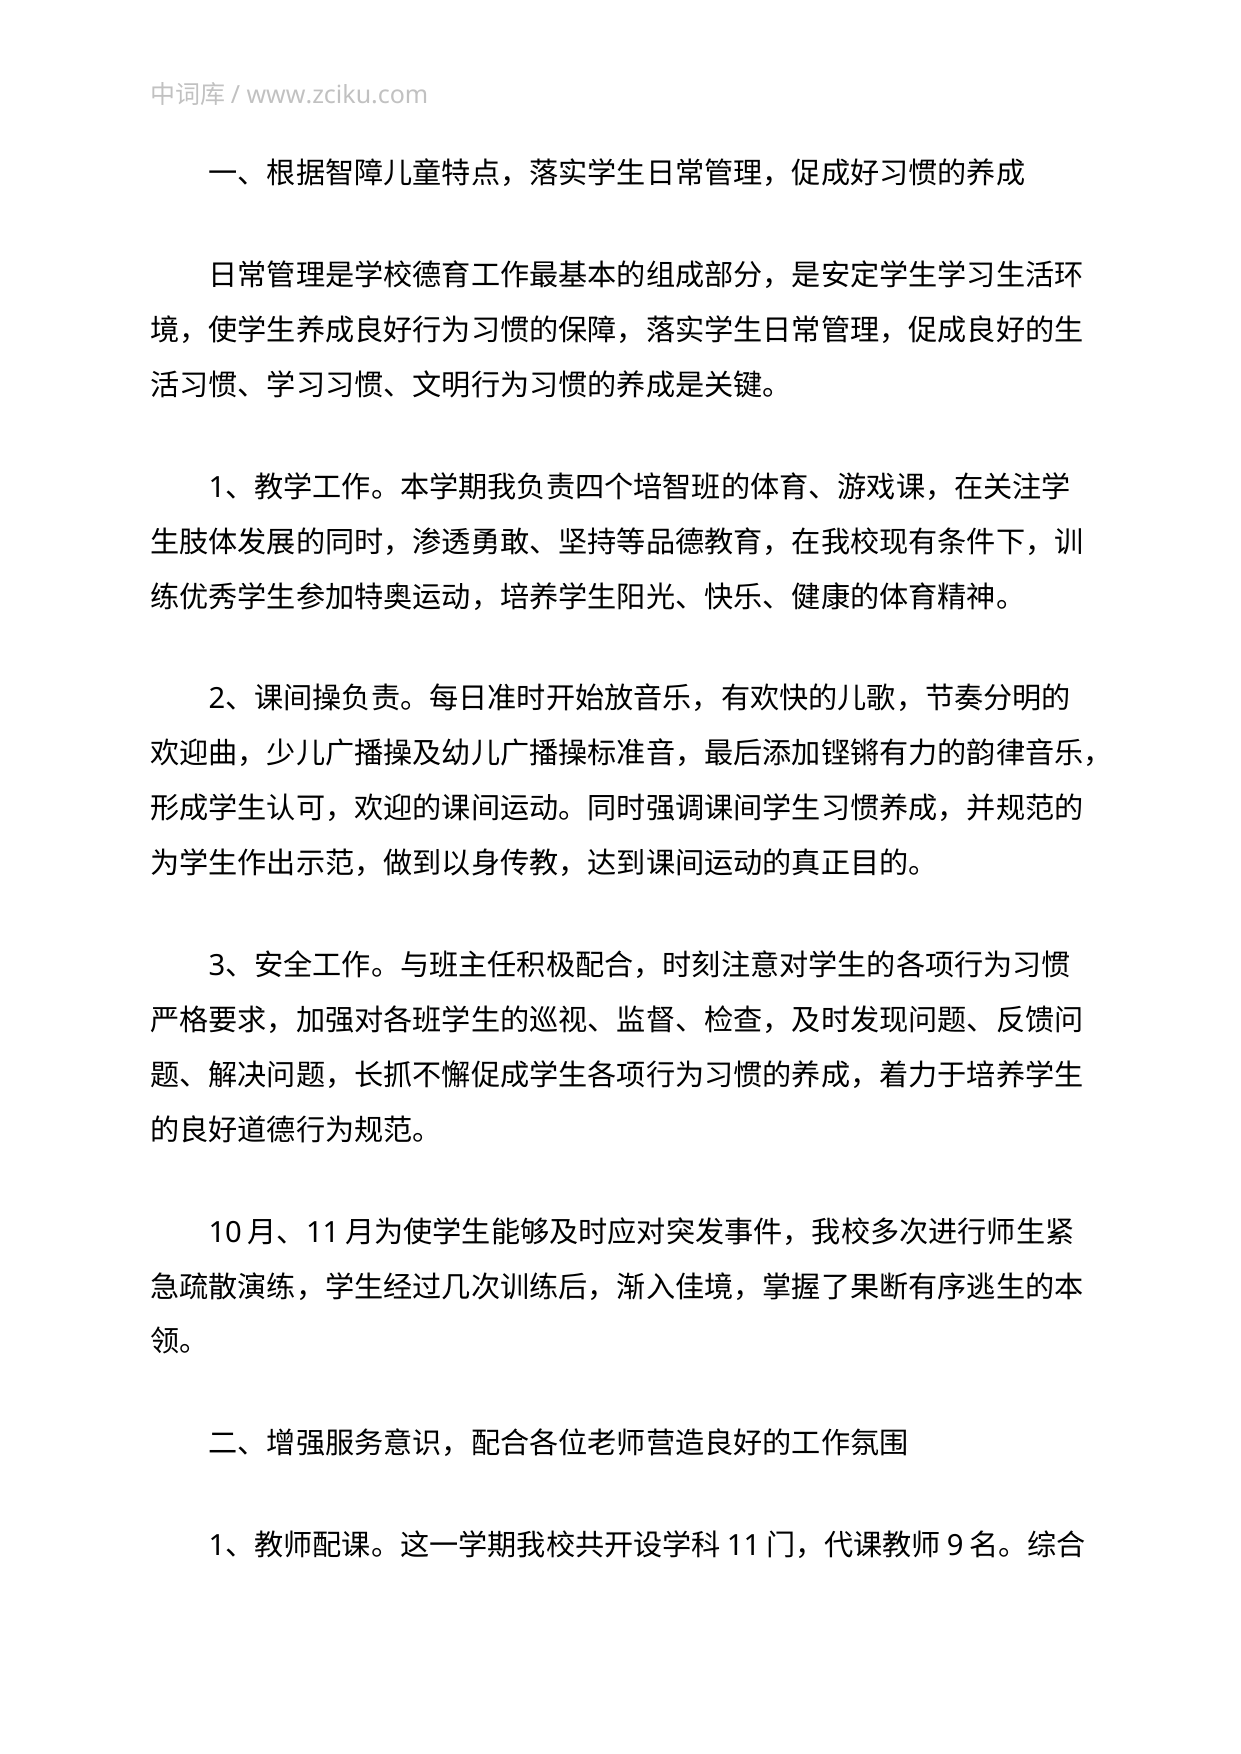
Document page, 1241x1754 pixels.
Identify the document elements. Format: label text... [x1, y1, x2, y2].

text 3、安全工作。与班主任积极配合，时刻注意对学生的各项行为习惯严格要求，加强对各班学生的巡视、监督、检查，及时发现问题、反馈问题、解决问题，长抓不懈促成学生各项行为习惯的养成，着力于培养学生的良好道德行为规范。 [150, 942, 1090, 1149]
text 2、课间操负责。每日准时开始放音乐，有欢快的儿歌，节奏分明的欢迎曲，少儿广播操及幼儿广播操标准音，最后添加铿锵有力的韵律音乐，形成学生认可，欢迎的课间运动。同时强调课间学生习惯养成，并规范的为学生作出示范，做到以身传教，达到课间运动的真正目的。 [150, 675, 1090, 882]
text 一、根据智障儿童特点，落实学生日常管理，促成好习惯的养成 [150, 150, 1090, 192]
text 10月、11月为使学生能够及时应对突发事件，我校多次进行师生紧急疏散演练，学生经过几次训练后，渐入佳境，掌握了果断有序逃生的本领。 [150, 1208, 1090, 1360]
text 日常管理是学校德育工作最基本的组成部分，是安定学生学习生活环境，使学生养成良好行为习惯的保障，落实学生日常管理，促成良好的生活习惯、学习习惯、文明行为习惯的养成是关键。 [150, 252, 1090, 404]
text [150, 1522, 1090, 1564]
text 1、教学工作。本学期我负责四个培智班的体育、游戏课，在关注学生肢体发展的同时，渗透勇敢、坚持等品德教育，在我校现有条件下，训练优秀学生参加特奥运动，培养学生阳光、快乐、健康的体育精神。 [150, 463, 1090, 616]
text 二、增强服务意识，配合各位老师营造良好的工作氛围 [150, 1420, 1090, 1462]
